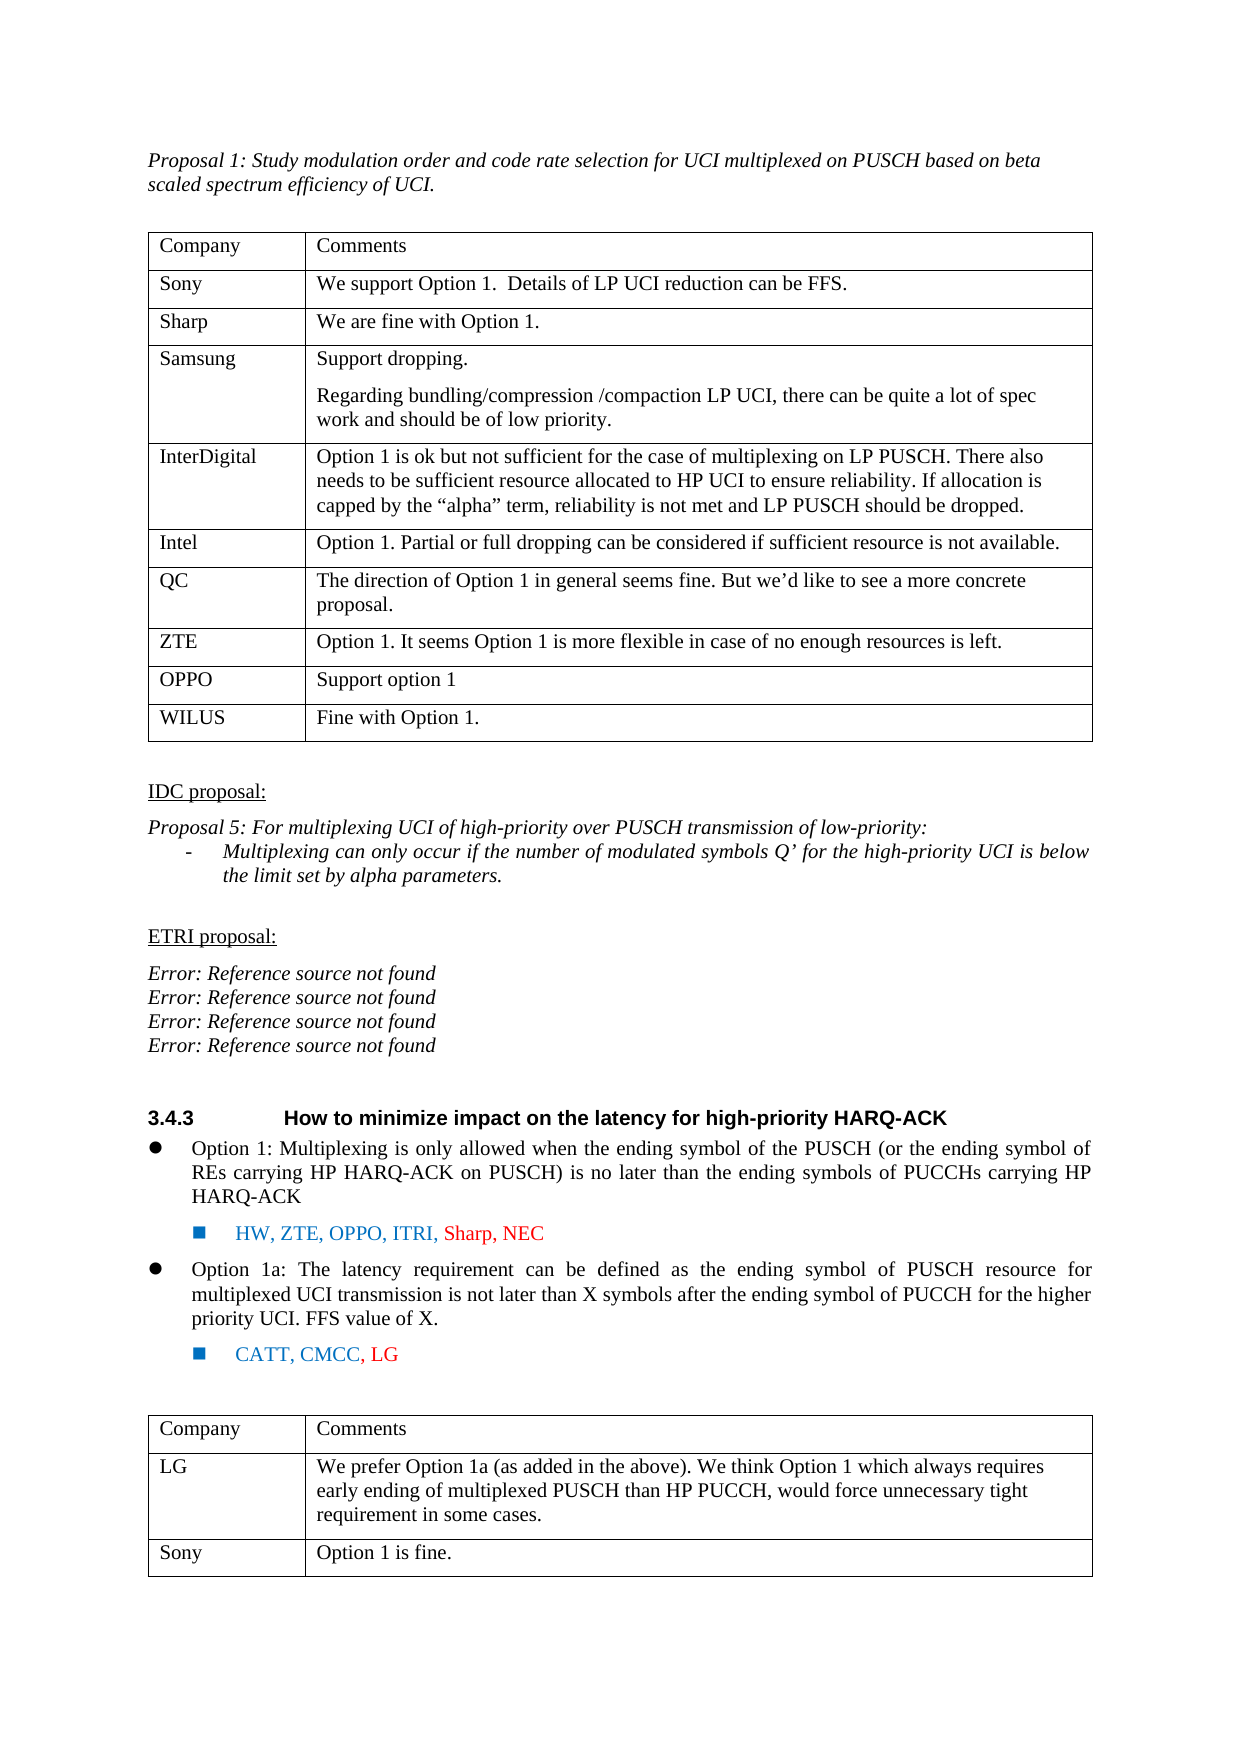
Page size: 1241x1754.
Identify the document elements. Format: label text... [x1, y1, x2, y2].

table_cell OPPO [149, 667, 305, 703]
table_cell Sony [149, 271, 305, 307]
list CATT, CMCC, LG [191, 1342, 1093, 1366]
table_cell Option 1. Partial or full dropping can be considered if sufficient resource is not available. [306, 530, 1092, 567]
text IDC proposal: [148, 779, 1093, 803]
table_cell Support dropping. Regarding bundling/compression /compaction LP UCI, there can be quite a lot of spec work and should be of low priority. [306, 346, 1092, 443]
table_cell The direction of Option 1 in general seems fine. But we’d like to see a more concrete proposal. [306, 568, 1092, 628]
table_cell Sony [149, 1540, 305, 1576]
subtitle How to minimize impact on the latency for high-priority HARQ-ACK [148, 1106, 1093, 1130]
table_cell QC [149, 568, 305, 628]
text Proposal 5: For multiplexing UCI of high-priority over PUSCH transmission of low-priority: [148, 815, 1093, 839]
table_cell InterDigital [149, 444, 305, 529]
table_header Company [149, 233, 305, 270]
table_cell WILUS [149, 705, 305, 741]
table_cell Option 1. It seems Option 1 is more flexible in case of no enough resources is left. [306, 629, 1092, 666]
table_cell We support Option 1. Details of LP UCI reduction can be FFS. [306, 271, 1092, 307]
table_cell Fine with Option 1. [306, 705, 1092, 741]
table_cell Samsung [149, 346, 305, 443]
table_cell We are fine with Option 1. [306, 309, 1092, 345]
list Option 1: Multiplexing is only allowed when the ending symbol of the PUSCH (or the ending symbol of REs carrying HP HARQ-ACK on PUSCH) is no later than the ending symbols of PUCCHs carrying HP HARQ-ACK [148, 1136, 1093, 1208]
table_cell Sharp [149, 309, 305, 345]
table_cell We prefer Option 1a (as added in the above). We think Option 1 which always requires early ending of multiplexed PUSCH than HP PUCCH, would force unnecessary tight requirement in some cases. [306, 1454, 1092, 1538]
table_cell ZTE [149, 629, 305, 666]
table_cell Intel [149, 530, 305, 567]
table_cell Support option 1 [306, 667, 1092, 703]
list Multiplexing can only occur if the number of modulated symbols Q’ for the high-priority UCI is below the limit set by alpha parameters. [185, 839, 1093, 887]
table_cell LG [149, 1454, 305, 1538]
text ETRI proposal: [148, 924, 1093, 948]
table_header Comments [306, 233, 1092, 270]
table_cell Option 1 is fine. [306, 1540, 1092, 1576]
table_header Company [149, 1416, 305, 1453]
text Proposal 1: Study modulation order and code rate selection for UCI multiplexed on PUSCH based on beta scaled spectrum efficiency of UCI. [148, 148, 1093, 196]
table_cell Option 1 is ok but not sufficient for the case of multiplexing on LP PUSCH. There also needs to be sufficient resource allocated to HP UCI to ensure reliability. If allocation is capped by the “alpha” term, reliability is not met and LP PUSCH should be dropped. [306, 444, 1092, 529]
list Option 1a: The latency requirement can be defined as the ending symbol of PUSCH resource for multiplexed UCI transmission is not later than X symbols after the ending symbol of PUCCH for the higher priority UCI. FFS value of X. [148, 1257, 1093, 1329]
table_header Comments [306, 1416, 1092, 1453]
list HW, ZTE, OPPO, ITRI, Sharp, NEC [191, 1221, 1093, 1245]
